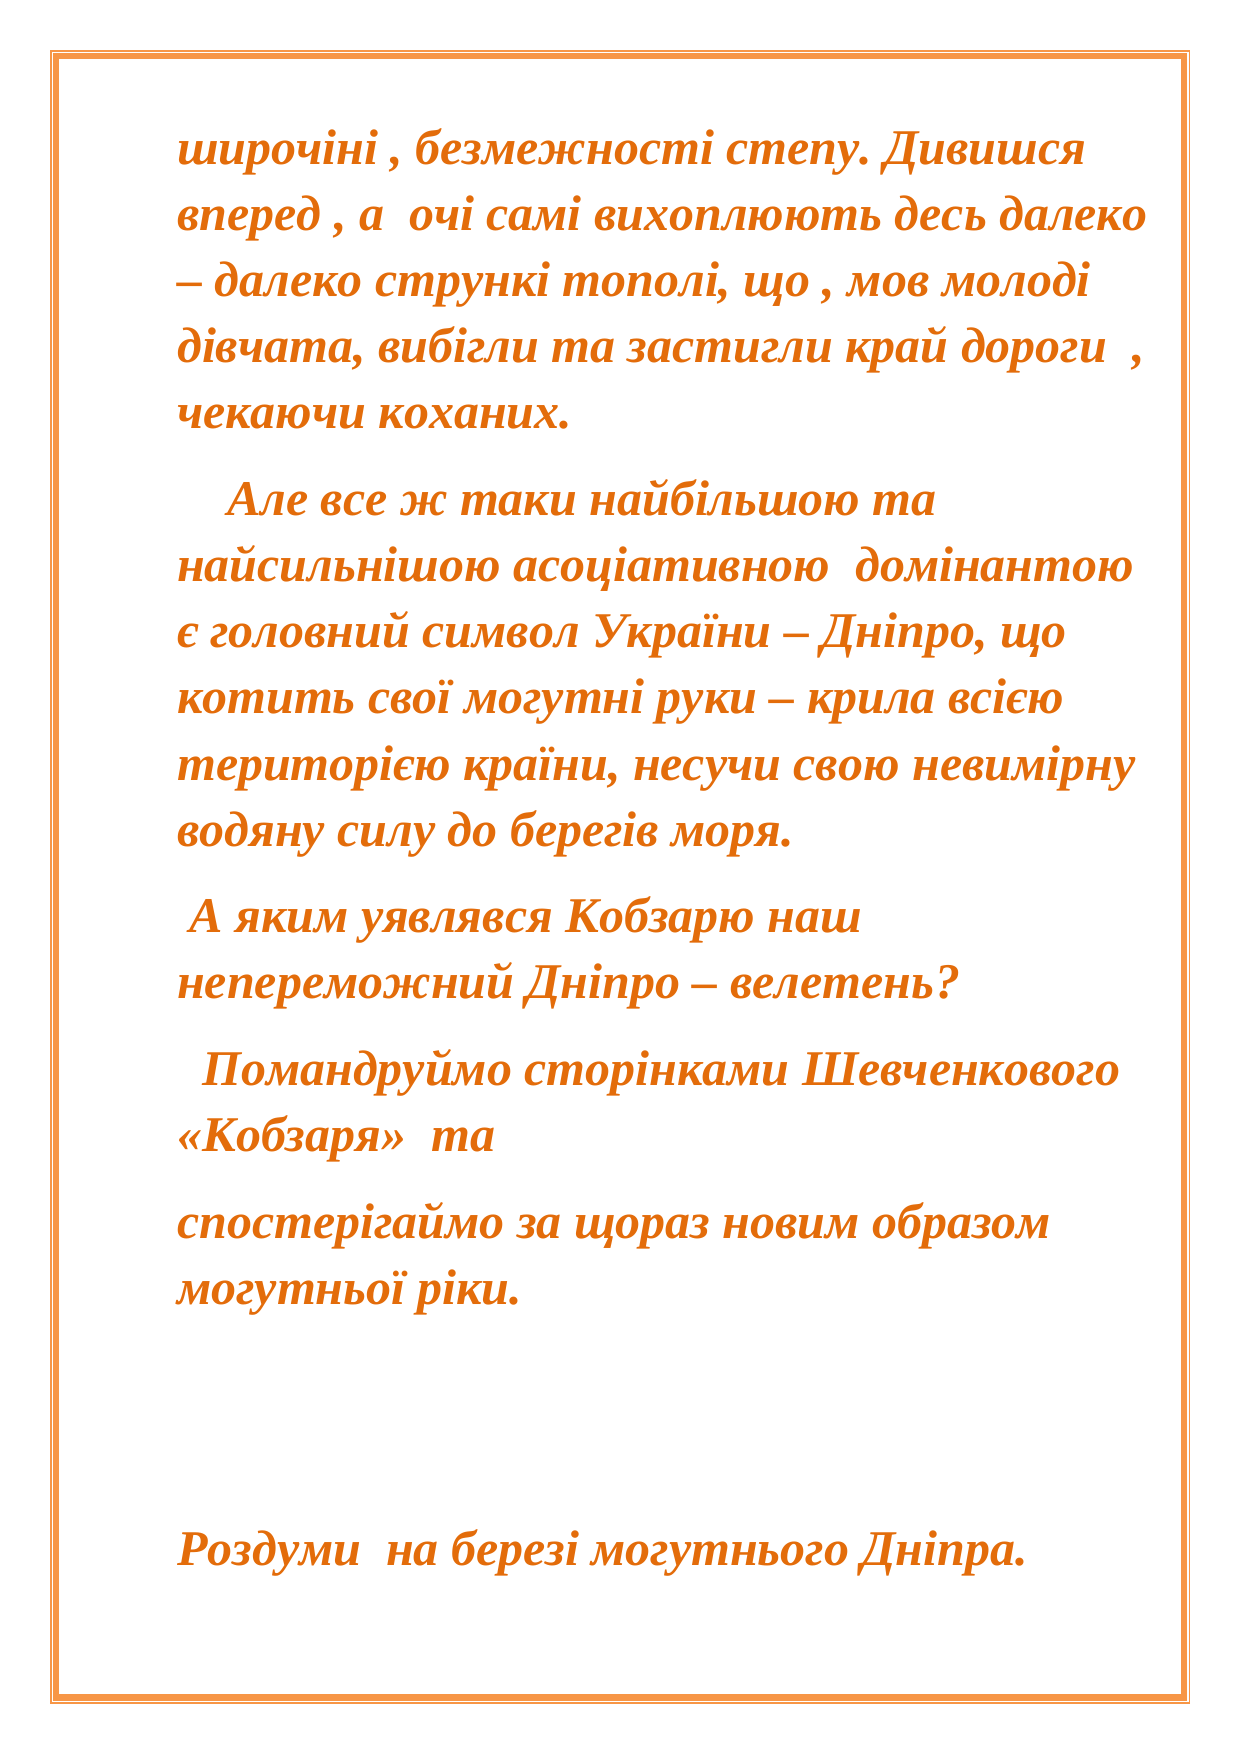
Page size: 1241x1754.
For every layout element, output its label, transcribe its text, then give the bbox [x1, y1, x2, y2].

text Роздуми на березі могутнього Дніпра. [177, 1519, 1152, 1576]
text Помандруймо сторінками Шевченкового «Кобзаря» та [177, 1039, 1152, 1163]
text спостерігаймо за щораз новим образом могутньої ріки. [177, 1192, 1152, 1316]
text А яким уявлявся Кобзарю наш непереможний Дніпро – велетень? [177, 886, 1152, 1010]
text Але все ж таки найбільшою та найсильнішою асоціативною домінантою є головний символ України – Дніпро, що котить свої могутні руки – крила всією територією країни, несучи свою невимірну водяну силу до берегів моря. [177, 469, 1152, 857]
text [177, 118, 1152, 440]
